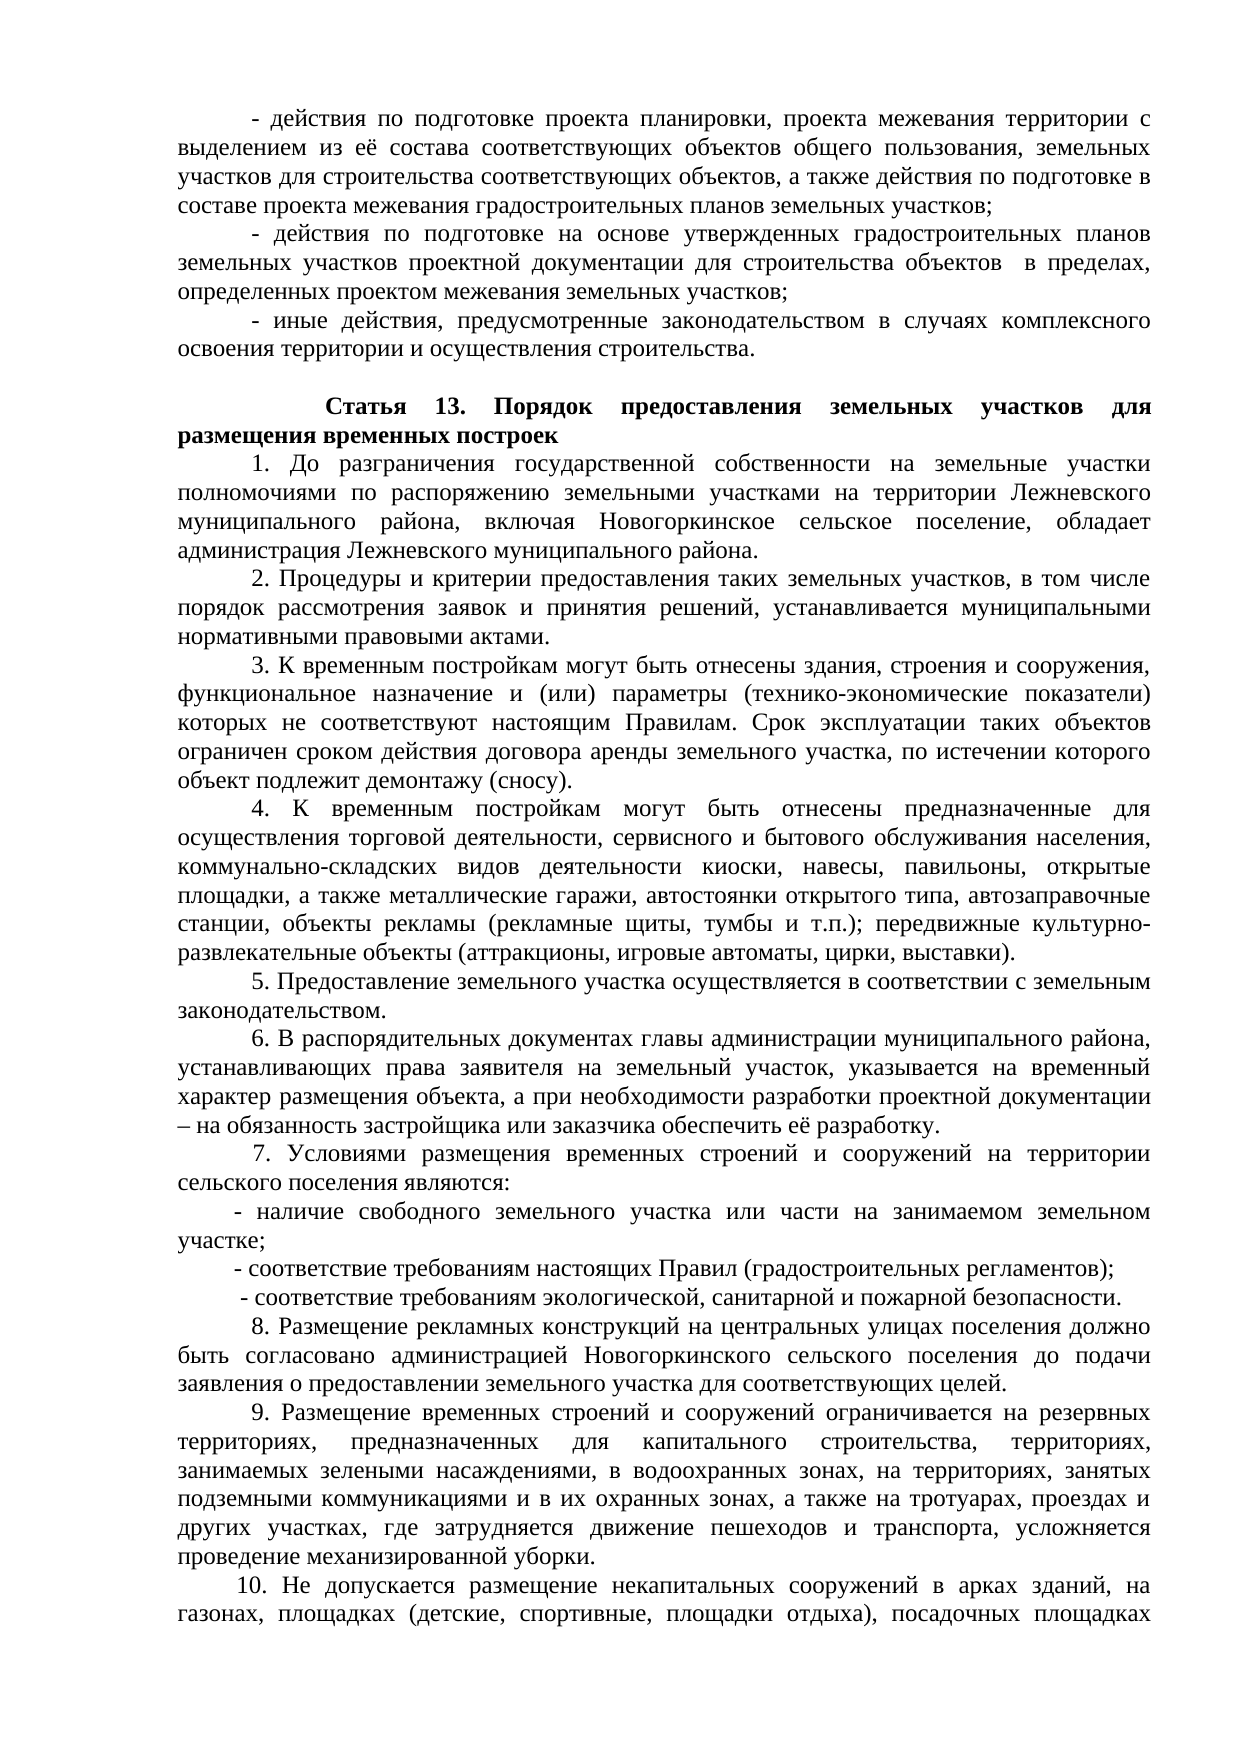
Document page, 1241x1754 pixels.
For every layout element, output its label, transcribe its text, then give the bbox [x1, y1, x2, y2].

text 1. До разграничения государственной собственности на земельные участки полномочиями по распоряжению земельными участками на территории Лежневского муниципального района, включая Новогоркинское сельское поселение, обладает администрация Лежневского муниципального района. [177, 448, 1152, 563]
text 2. Процедуры и критерии предоставления таких земельных участков, в том числе порядок рассмотрения заявок и принятия решений, устанавливается муниципальными нормативными правовыми актами. [177, 563, 1152, 650]
text - действия по подготовке проекта планировки, проекта межевания территории с выделением из её состава соответствующих объектов общего пользования, земельных участков для строительства соответствующих объектов, а также действия по подготовке в составе проекта межевания градостроительных планов земельных участков; [177, 103, 1152, 218]
text - иные действия, предусмотренные законодательством в случаях комплексного освоения территории и осуществления строительства. [177, 305, 1152, 362]
subtitle Статья 13. Порядок предоставления земельных участков для размещения временных построек [177, 391, 1152, 448]
text - наличие свободного земельного участка или части на занимаемом земельном участке; [177, 1196, 1152, 1253]
text 4. К временным постройкам могут быть отнесены предназначенные для осуществления торговой деятельности, сервисного и бытового обслуживания населения, коммунально-складских видов деятельности киоски, навесы, павильоны, открытые площадки, а также металлические гаражи, автостоянки открытого типа, автозаправочные станции, объекты рекламы (рекламные щиты, тумбы и т.п.); передвижные культурно-развлекательные объекты (аттракционы, игровые автоматы, цирки, выставки). [177, 793, 1152, 966]
text 7. Условиями размещения временных строений и сооружений на территории сельского поселения являются: [177, 1138, 1152, 1196]
text 9. Размещение временных строений и сооружений ограничивается на резервных территориях, предназначенных для капитального строительства, территориях, занимаемых зелеными насаждениями, в водоохранных зонах, на территориях, занятых подземными коммуникациями и в их охранных зонах, а также на тротуарах, проездах и других участках, где затрудняется движение пешеходов и транспорта, усложняется проведение механизированной уборки. [177, 1397, 1152, 1570]
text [177, 1570, 1152, 1627]
text 5. Предоставление земельного участка осуществляется в соответствии с земельным законодательством. [177, 966, 1152, 1023]
text - действия по подготовке на основе утвержденных градостроительных планов земельных участков проектной документации для строительства объектов в пределах, определенных проектом межевания земельных участков; [177, 218, 1152, 305]
text - соответствие требованиям настоящих Правил (градостроительных регламентов); [177, 1253, 1152, 1282]
text 3. К временным постройкам могут быть отнесены здания, строения и сооружения, функциональное назначение и (или) параметры (технико-экономические показатели) которых не соответствуют настоящим Правилам. Срок эксплуатации таких объектов ограничен сроком действия договора аренды земельного участка, по истечении которого объект подлежит демонтажу (сносу). [177, 650, 1152, 793]
text 6. В распорядительных документах главы администрации муниципального района, устанавливающих права заявителя на земельный участок, указывается на временный характер размещения объекта, а при необходимости разработки проектной документации – на обязанность застройщика или заказчика обеспечить её разработку. [177, 1023, 1152, 1138]
text - соответствие требованиям экологической, санитарной и пожарной безопасности. [177, 1282, 1152, 1311]
text 8. Размещение рекламных конструкций на центральных улицах поселения должно быть согласовано администрацией Новогоркинского сельского поселения до подачи заявления о предоставлении земельного участка для соответствующих целей. [177, 1311, 1152, 1397]
